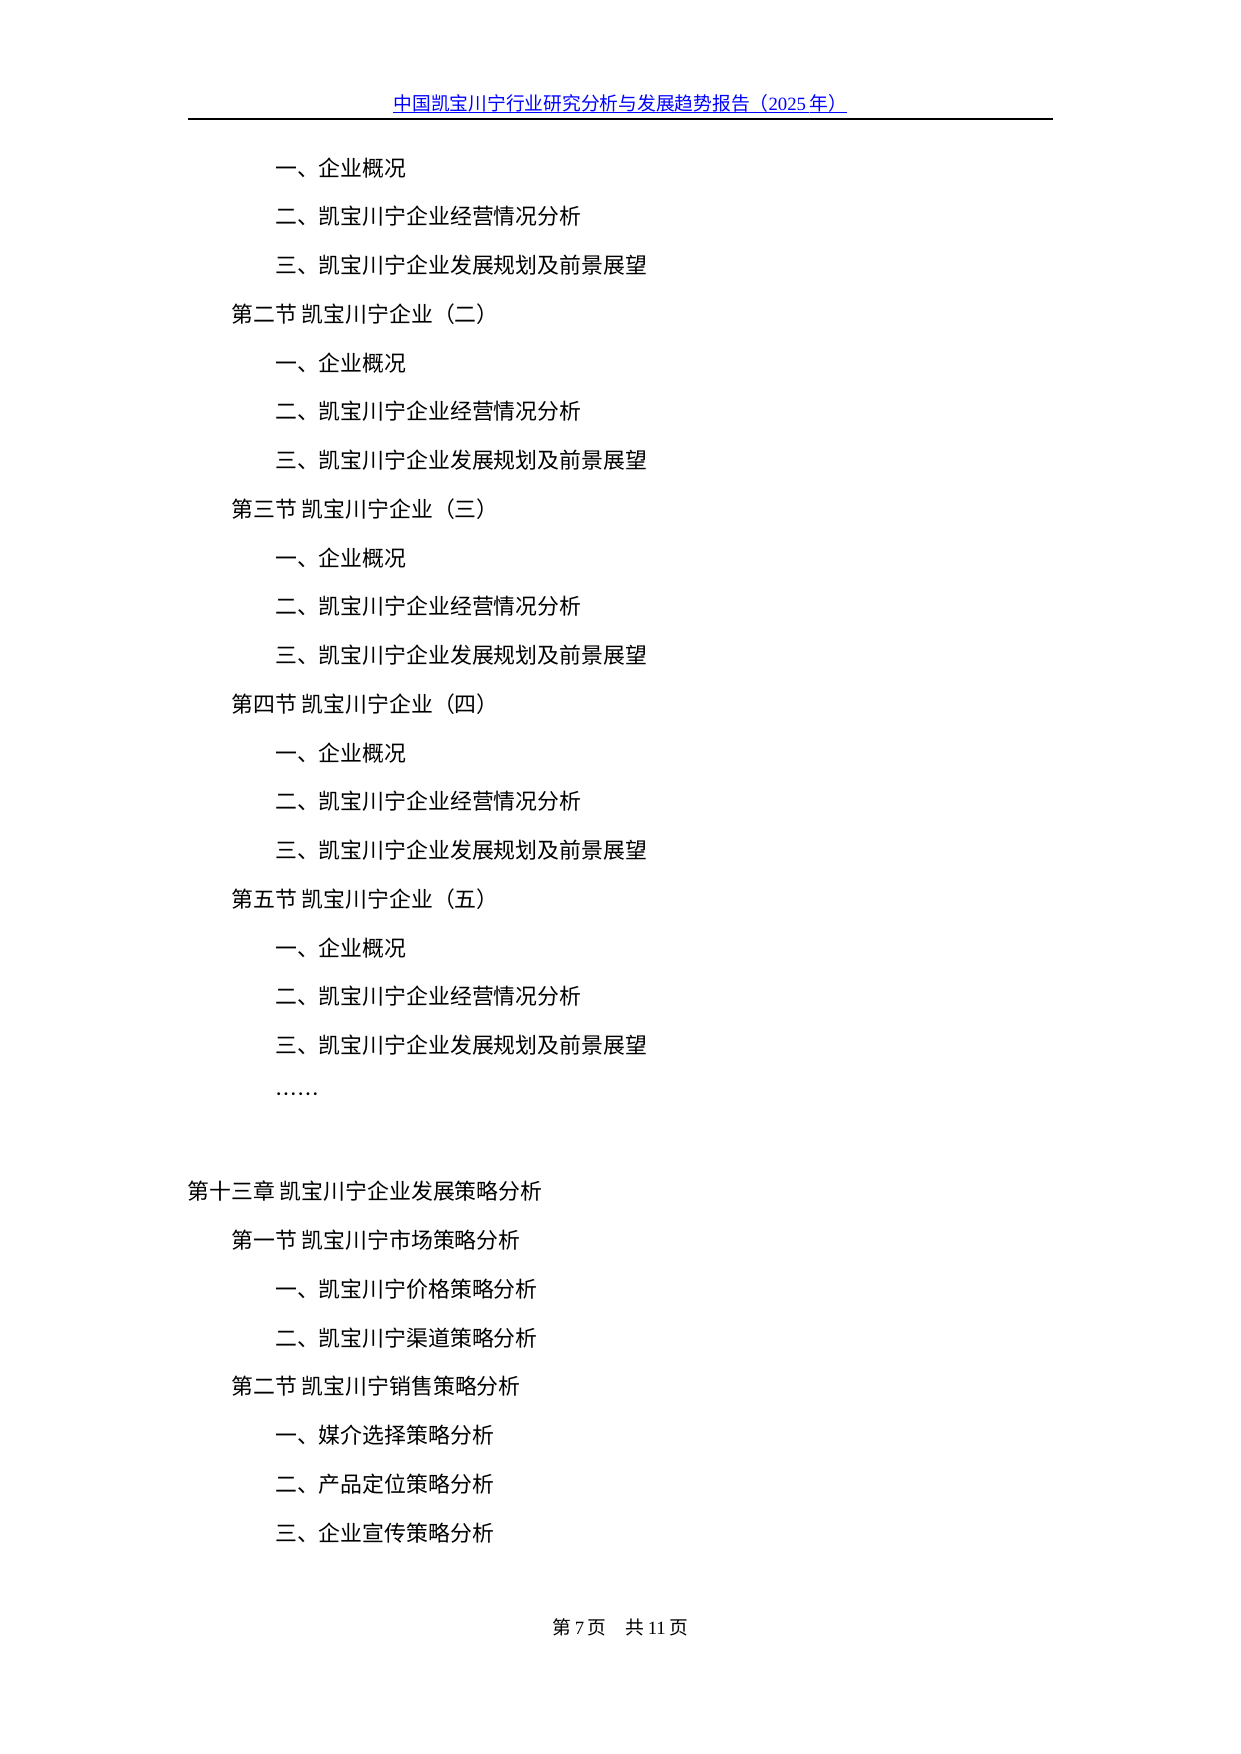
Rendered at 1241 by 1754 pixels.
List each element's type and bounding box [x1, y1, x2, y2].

text [187, 150, 1053, 1548]
